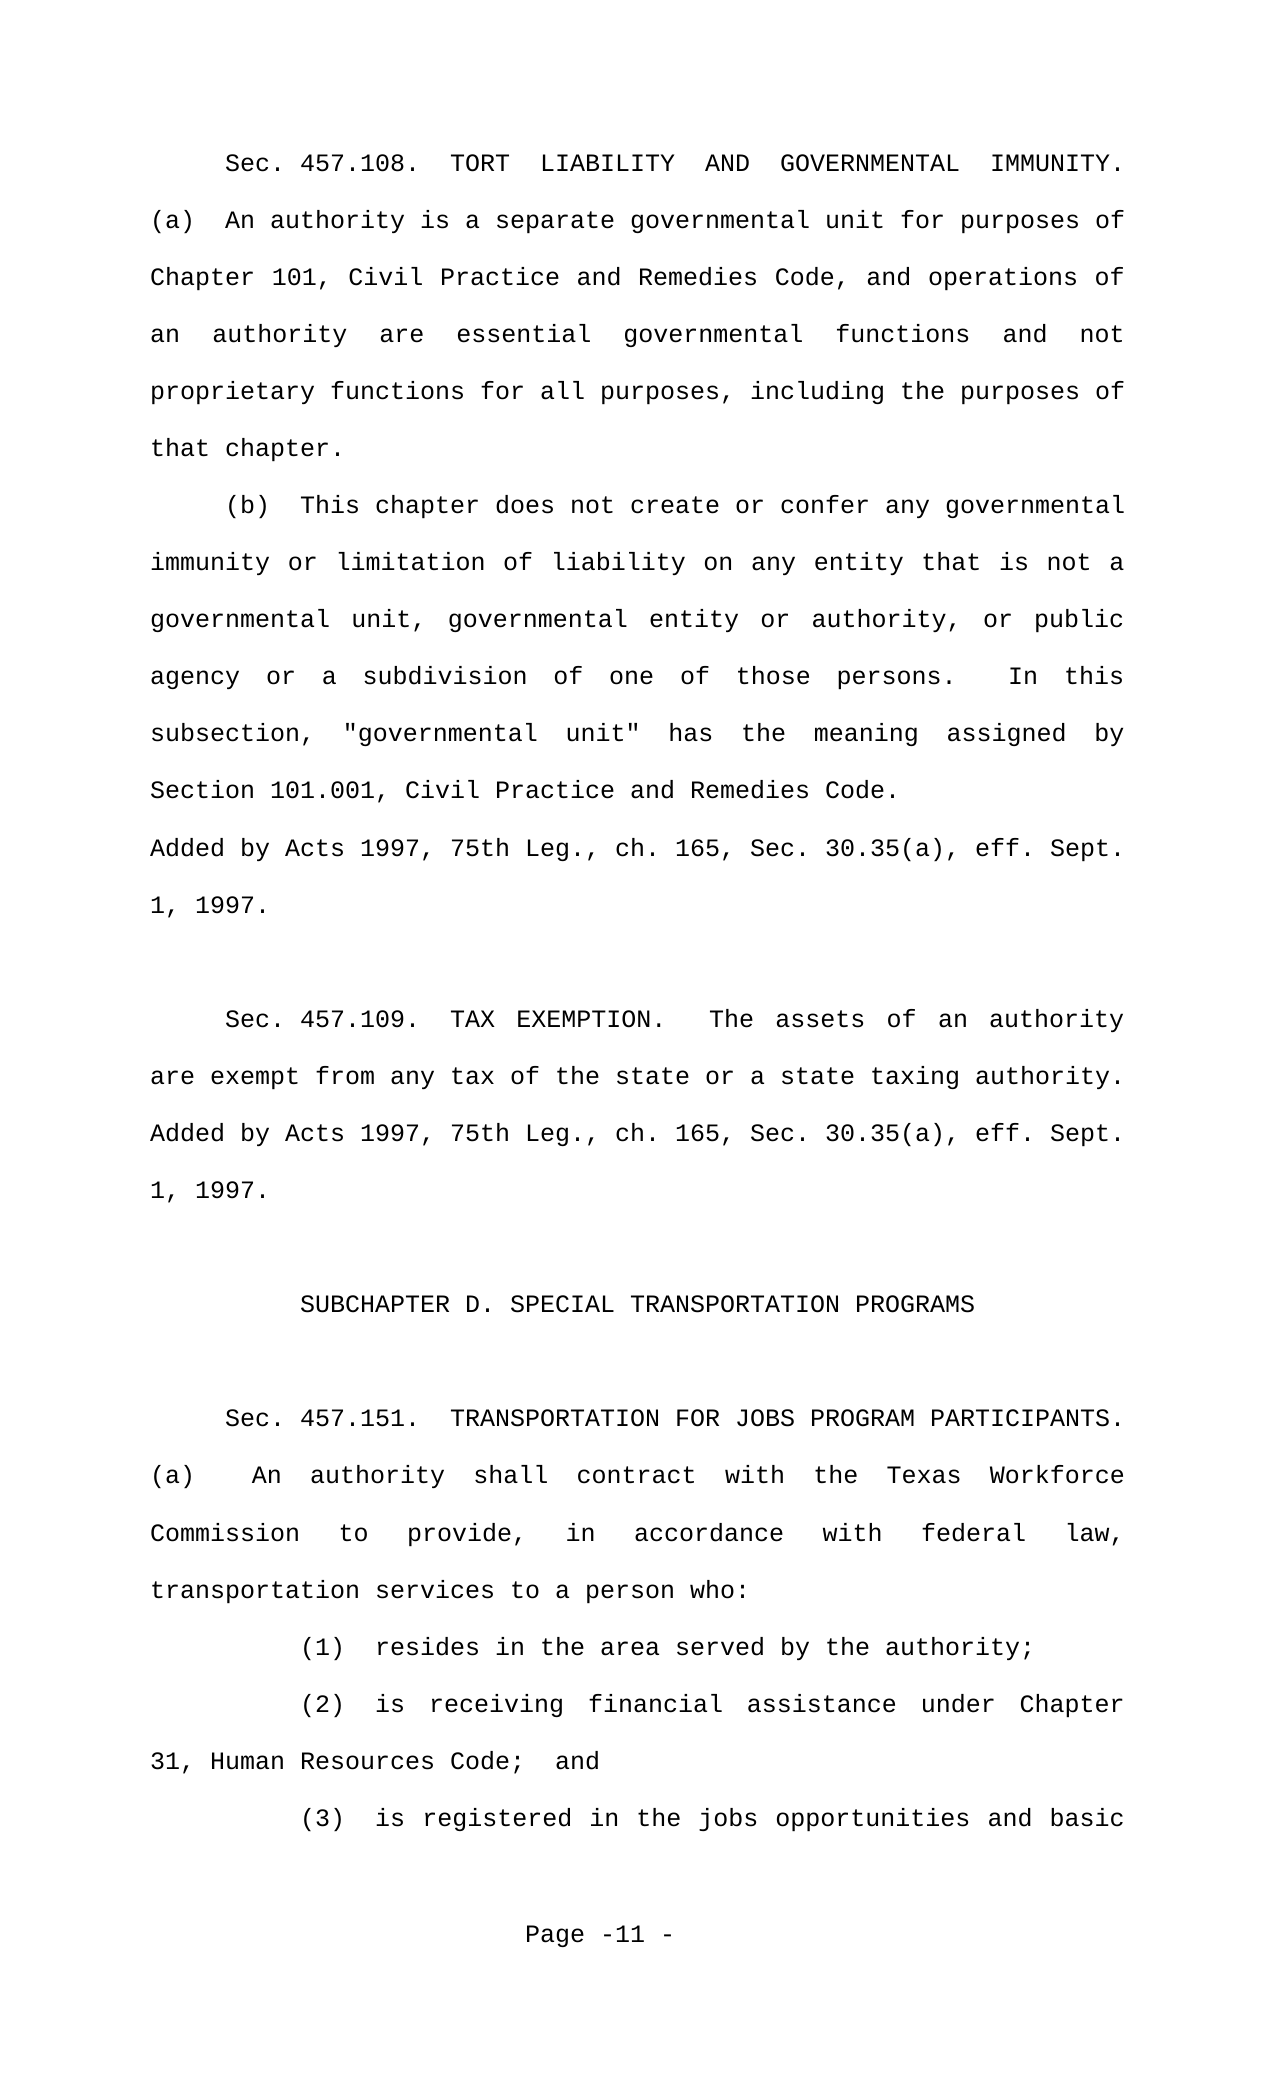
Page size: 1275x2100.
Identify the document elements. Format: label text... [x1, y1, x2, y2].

text (2) is receiving financial assistance under Chapter 31, Human Resources Code; and [150, 1691, 1125, 1777]
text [150, 1805, 1125, 1834]
text SUBCHAPTER D. SPECIAL TRANSPORTATION PROGRAMS [150, 1292, 1125, 1320]
text Sec. 457.151. TRANSPORTATION FOR JOBS PROGRAM PARTICIPANTS. (a) An authority shall contract with the Texas Workforce Commission to provide, in accordance with federal law, transportation services to a person who: [150, 1406, 1125, 1606]
text (1) resides in the area served by the authority; [150, 1634, 1125, 1663]
text (b) This chapter does not create or confer any governmental immunity or limitation of liability on any entity that is not a governmental unit, governmental entity or authority, or public agency or a subdivision of one of those persons. In this subsection, "governmental unit" has the meaning assigned by Section 101.001, Civil Practice and Remedies Code. [150, 492, 1125, 806]
text Added by Acts 1997, 75th Leg., ch. 165, Sec. 30.35(a), eff. Sept. 1, 1997. [150, 835, 1125, 921]
text Added by Acts 1997, 75th Leg., ch. 165, Sec. 30.35(a), eff. Sept. 1, 1997. [150, 1120, 1125, 1206]
text Sec. 457.108. TORT LIABILITY AND GOVERNMENTAL IMMUNITY. (a) An authority is a separate governmental unit for purposes of Chapter 101, Civil Practice and Remedies Code, and operations of an authority are essential governmental functions and not proprietary functions for all purposes, including the purposes of that chapter. [150, 150, 1125, 464]
text Sec. 457.109. TAX EXEMPTION. The assets of an authority are exempt from any tax of the state or a state taxing authority. [150, 1006, 1125, 1092]
